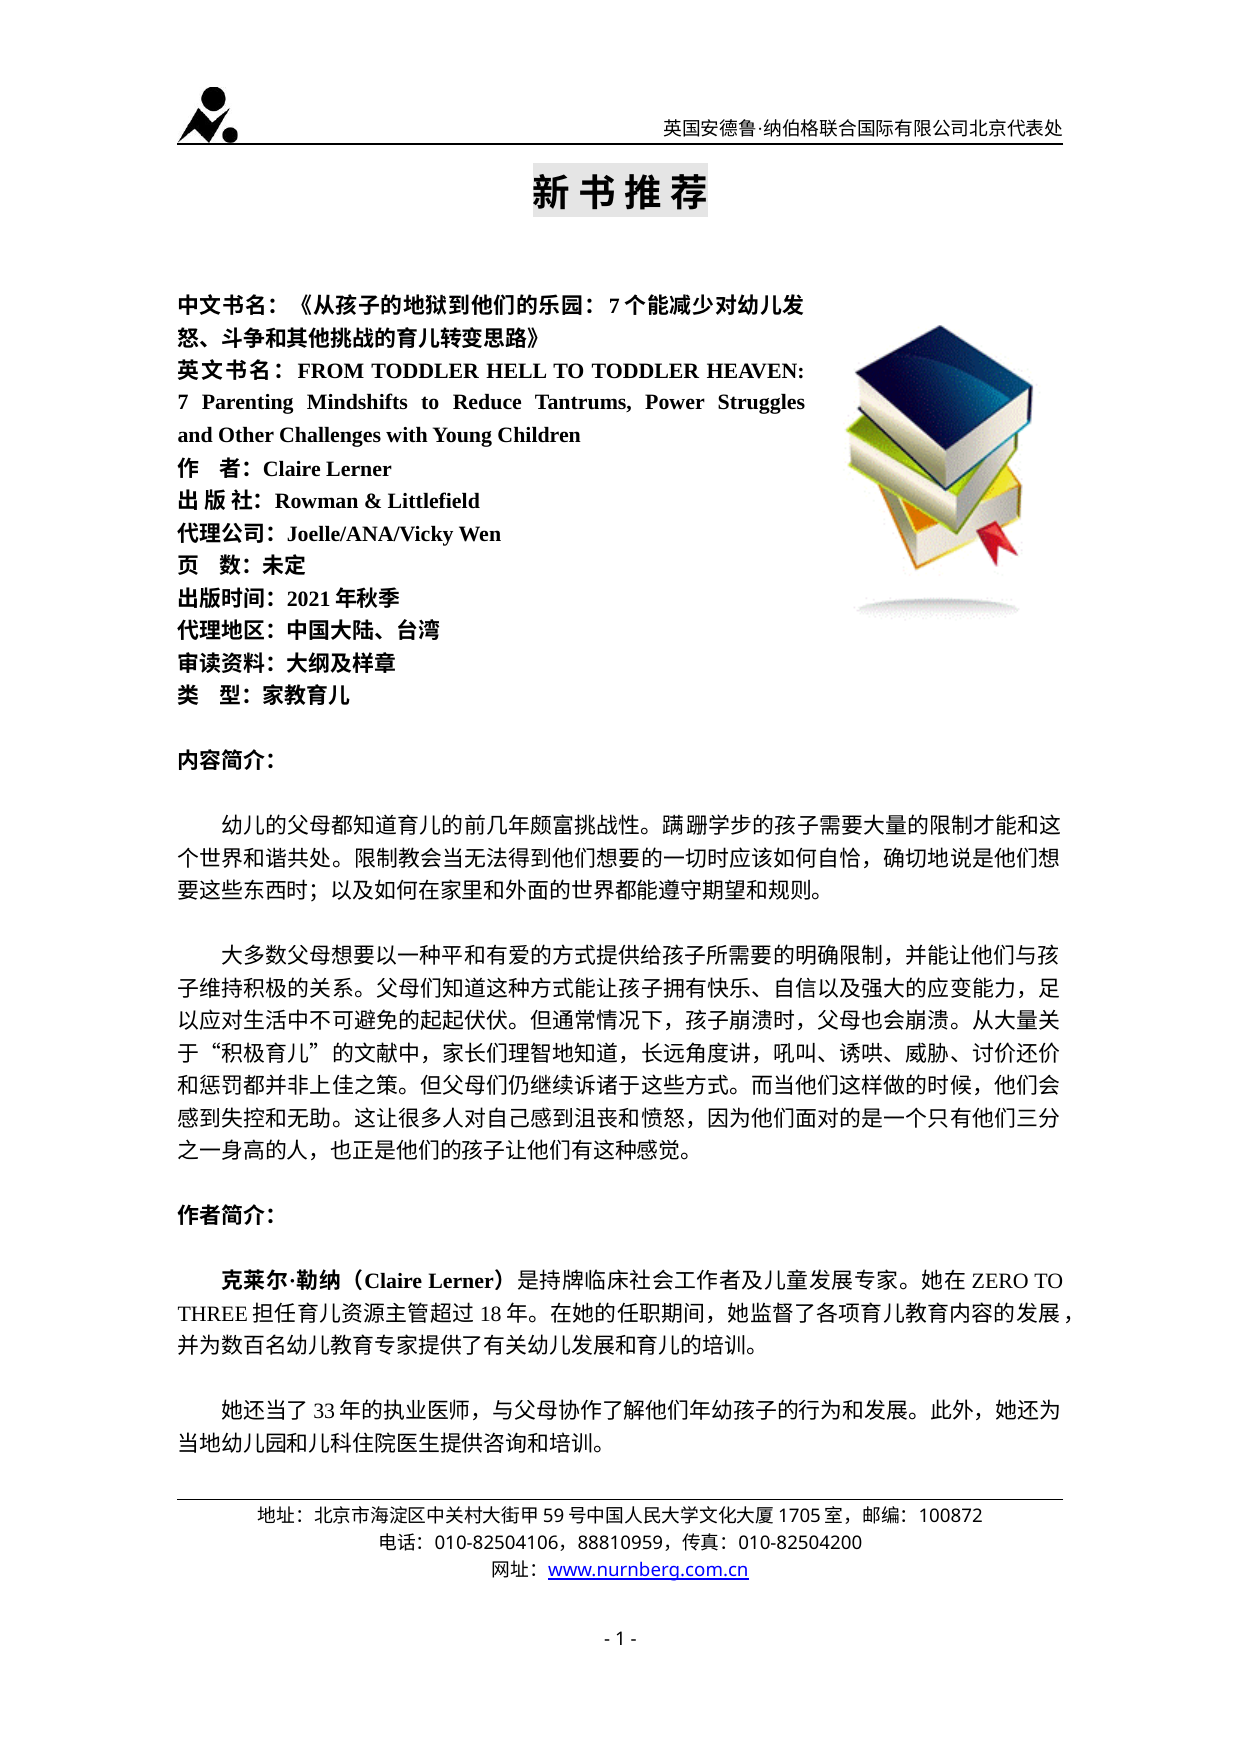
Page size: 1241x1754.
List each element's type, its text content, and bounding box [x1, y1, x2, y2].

text 克莱尔·勒纳（Claire Lerner）是持牌临床社会工作者及儿童发展专家。她在ZERO TO THREE担任育儿资源主管超过18年。在她的任职期间，她监督了各项育儿教育内容的发展，并为数百名幼儿教育专家提供了有关幼儿发展和育儿的培训。 [177, 1263, 1063, 1360]
text 出 版 社：Rowman & Littlefield [177, 483, 824, 515]
text 代理地区：中国大陆、台湾 [177, 613, 824, 645]
picture [824, 290, 1063, 658]
text 她还当了33年的执业医师，与父母协作了解他们年幼孩子的行为和发展。此外，她还为当地幼儿园和儿科住院医生提供咨询和培训。 [177, 1393, 1063, 1458]
text 审读资料：大纲及样章 [177, 645, 1063, 678]
text 出版时间：2021年秋季 [177, 580, 824, 613]
text 代理公司：Joelle/ANA/Vicky Wen [177, 515, 824, 548]
picture [177, 87, 238, 143]
text 幼儿的父母都知道育儿的前几年颇富挑战性。蹒跚学步的孩子需要大量的限制才能和这个世界和谐共处。限制教会当无法得到他们想要的一切时应该如何自恰，确切地说是他们想要这些东西时；以及如何在家里和外面的世界都能遵守期望和规则。 [177, 808, 1063, 905]
text 页 数：未定 [177, 548, 824, 580]
text 作 者：Claire Lerner [177, 450, 824, 483]
text 作者简介： [177, 1198, 1063, 1230]
text 中文书名：《从孩子的地狱到他们的乐园：7个能减少对幼儿发怒、斗争和其他挑战的育儿转变思路》 [177, 288, 1063, 353]
text 大多数父母想要以一种平和有爱的方式提供给孩子所需要的明确限制，并能让他们与孩子维持积极的关系。父母们知道这种方式能让孩子拥有快乐、自信以及强大的应变能力，足以应对生活中不可避免的起起伏伏。但通常情况下，孩子崩溃时，父母也会崩溃。从大量关于“积极育儿”的文献中，家长们理智地知道，长远角度讲，吼叫、诱哄、威胁、讨价还价和惩罚都并非上佳之策。但父母们仍继续诉诸于这些方式。而当他们这样做的时候，他们会感到失控和无助。这让很多人对自己感到沮丧和愤怒，因为他们面对的是一个只有他们三分之一身高的人，也正是他们的孩子让他们有这种感觉。 [177, 938, 1063, 1165]
text 新 书 推 荐 [177, 158, 1063, 223]
text 英文书名：FROM TODDLER HELL TO TODDLER HEAVEN: 7 Parenting Mindshifts to Reduce Tantrums, Power Struggles and Other Challenges with Young Children [177, 353, 824, 450]
text 类 型：家教育儿 [177, 678, 1063, 710]
text 内容简介： [177, 743, 1063, 775]
